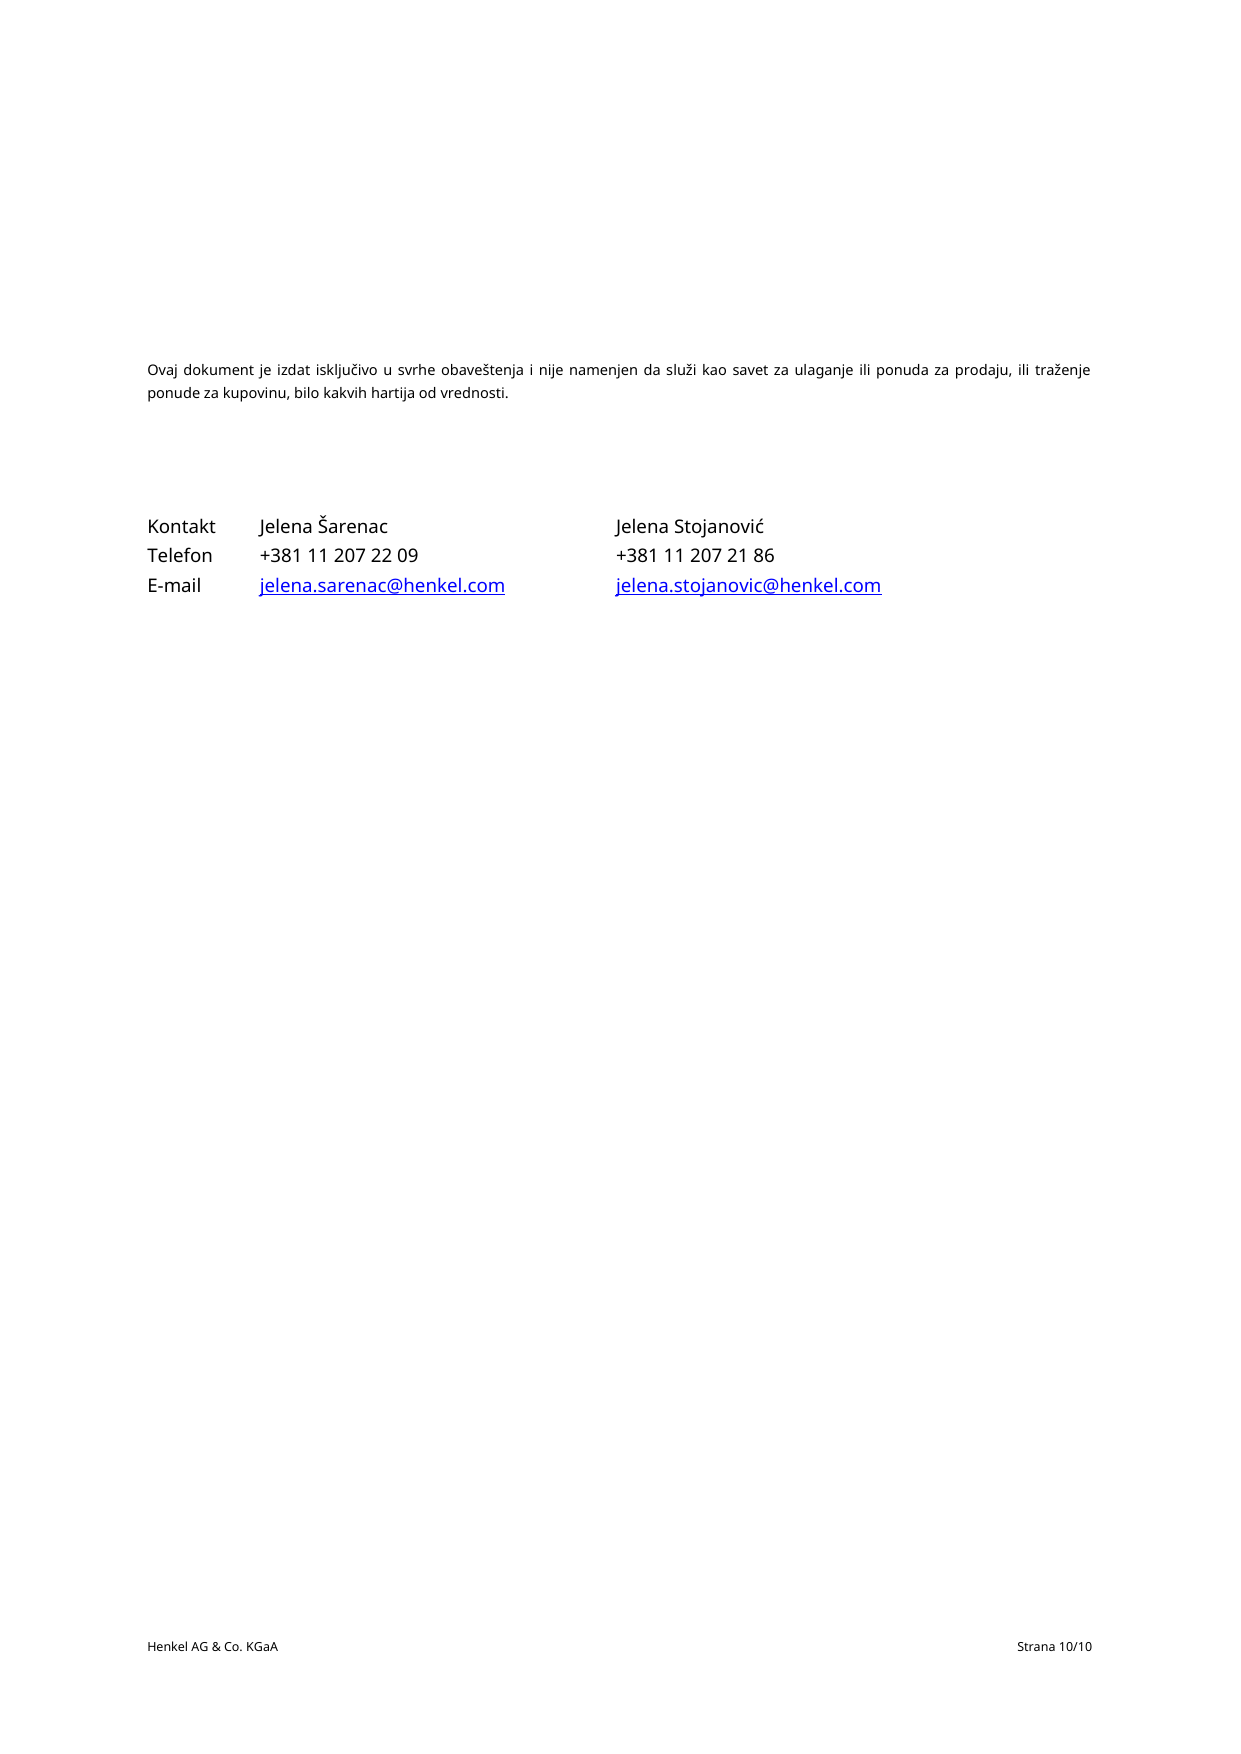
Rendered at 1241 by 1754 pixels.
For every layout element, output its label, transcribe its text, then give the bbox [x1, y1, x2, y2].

text Kontakt Jelena Šarenac Jelena Stojanović [147, 513, 1093, 539]
text Ovaj dokument je izdat isključivo u svrhe obaveštenja i nije namenjen da služi kao savet za ulaganje ili ponuda za prodaju, ili traženje ponude za kupovinu, bilo kakvih hartija od vrednosti. [147, 360, 1093, 403]
text Telefon +381 11 207 22 09 +381 11 207 21 86 [147, 543, 1093, 568]
text E-mail jelena.sarenac@henkel.com jelena.stojanovic@henkel.com [147, 572, 1093, 598]
